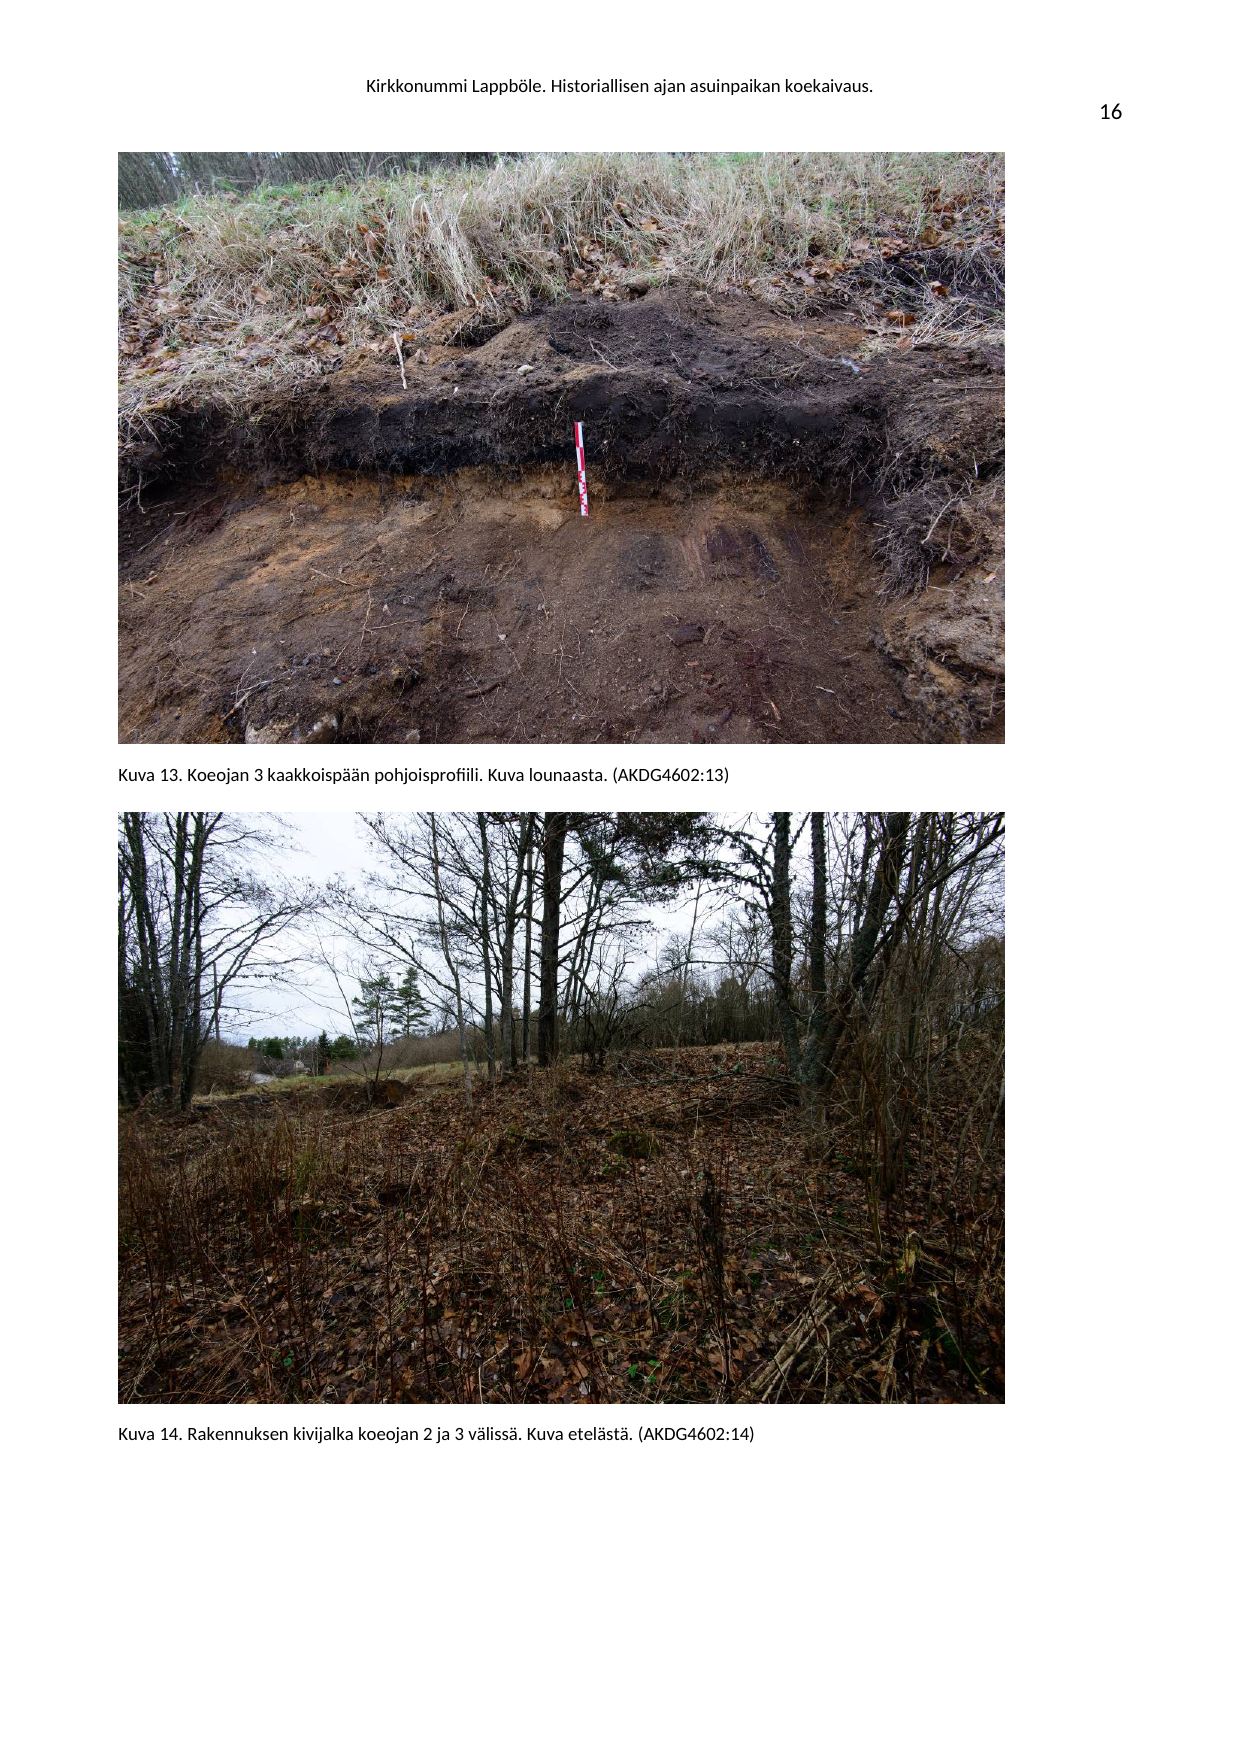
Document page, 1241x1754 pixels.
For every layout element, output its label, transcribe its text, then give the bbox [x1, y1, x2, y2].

text Kuva 13. Koeojan 3 kaakkoispään pohjoisprofiili. Kuva lounaasta. (AKDG4602:13) [118, 763, 1122, 786]
text Kuva 14. Rakennuksen kivijalka koeojan 2 ja 3 välissä. Kuva etelästä. (AKDG4602:14) [118, 1423, 1122, 1446]
picture [118, 152, 1005, 744]
picture [118, 812, 1005, 1404]
